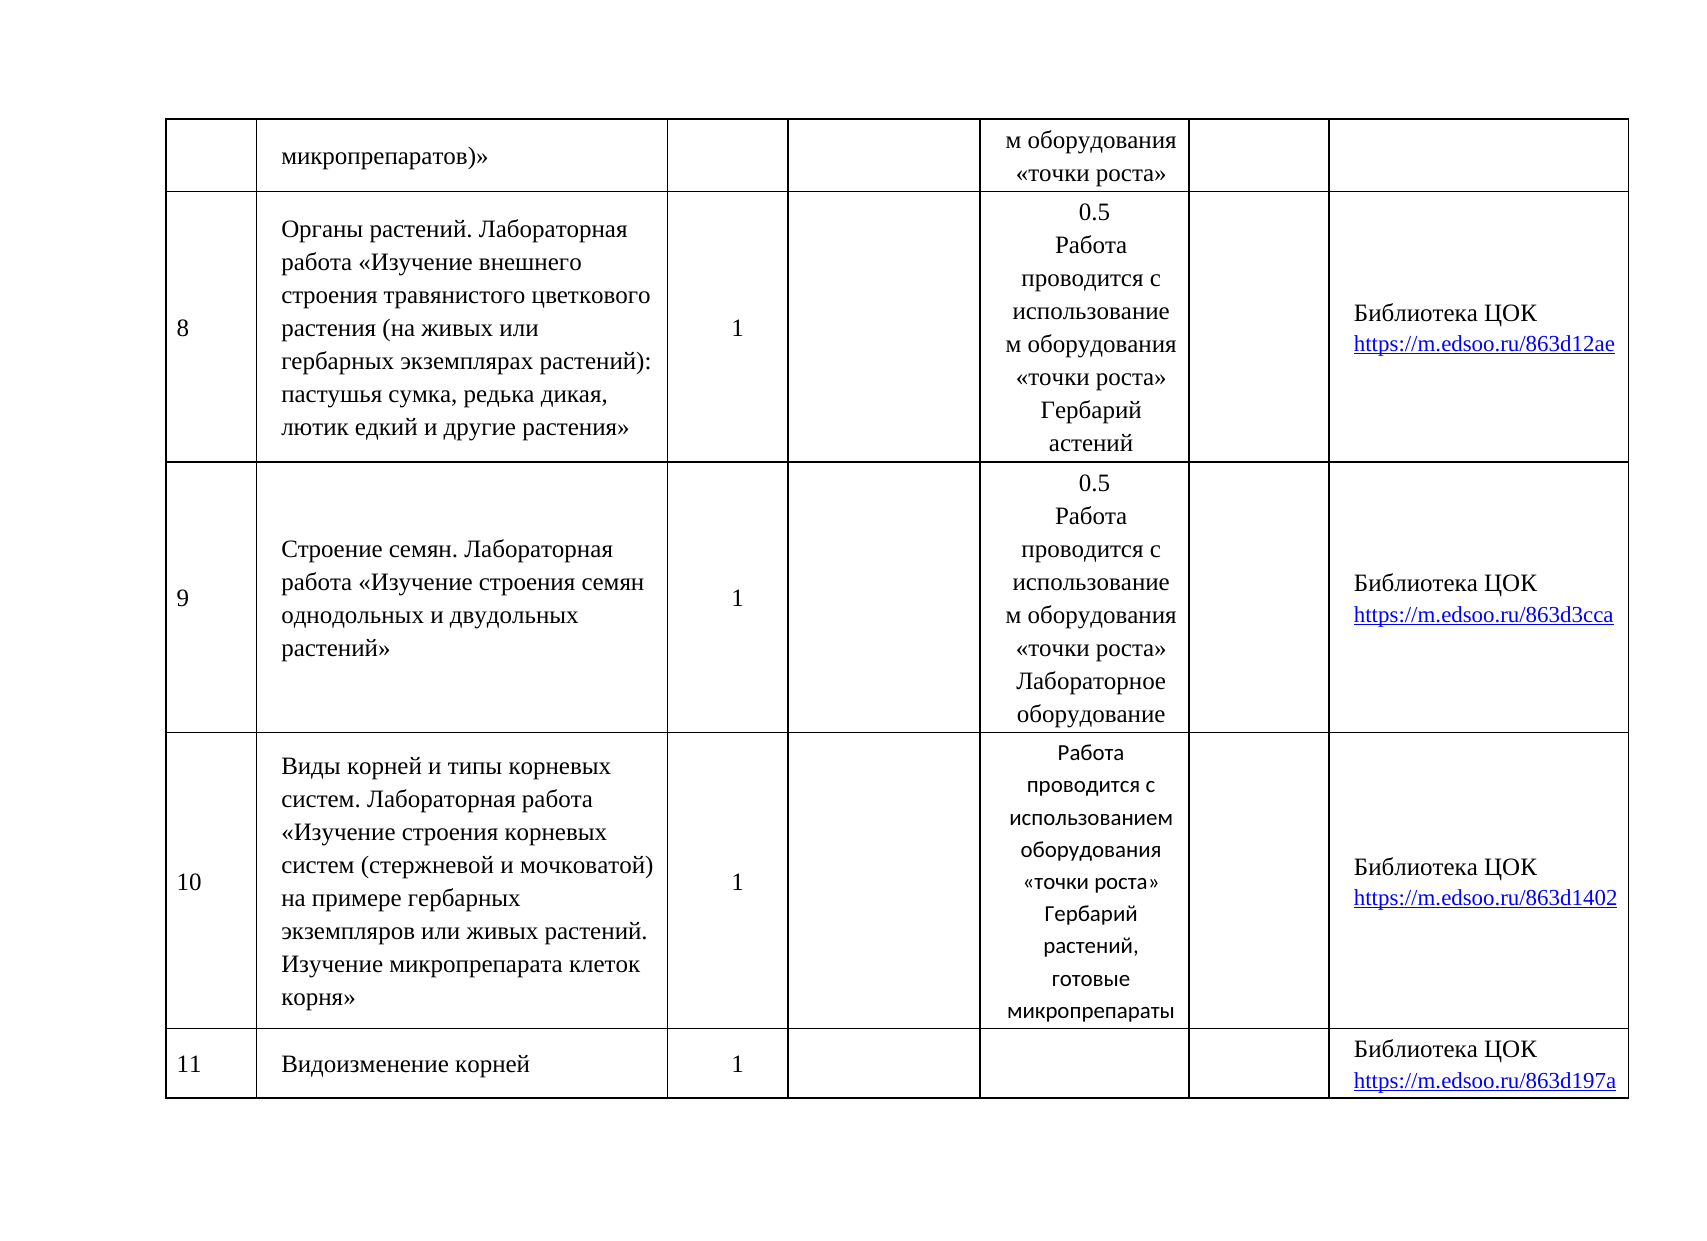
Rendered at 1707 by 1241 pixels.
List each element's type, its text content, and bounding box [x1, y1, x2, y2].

table_cell Видоизменение корней [257, 1029, 667, 1097]
table_cell Виды корней и типы корневых систем. Лабораторная работа «Изучение строения корневых систем (стержневой и мочковатой) на примере гербарных экземпляров или живых растений. Изучение микропрепарата клеток корня» [257, 733, 667, 1028]
table_cell [1190, 1029, 1328, 1097]
table_cell 8 [167, 192, 256, 461]
table_cell 1 [668, 120, 787, 191]
table_cell [789, 733, 979, 1028]
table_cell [257, 120, 667, 191]
table_cell 1 [668, 1029, 787, 1097]
table_cell 1 [668, 463, 787, 732]
table_cell [789, 192, 979, 461]
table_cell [981, 120, 1188, 191]
table_cell 1 [668, 192, 787, 461]
table_cell Библиотека ЦОК https://m.edsoo.ru/863d1402 [1330, 733, 1628, 1028]
table_cell Библиотека ЦОК https://m.edsoo.ru/863d12ae [1330, 192, 1628, 461]
table_cell Органы растений. Лабораторная работа «Изучение внешнего строения травянистого цветкового растения (на живых или гербарных экземплярах растений): пастушья сумка, редька дикая, лютик едкий и другие растения» [257, 192, 667, 461]
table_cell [1330, 120, 1628, 191]
table_cell [981, 1029, 1188, 1097]
table_cell Строение семян. Лабораторная работа «Изучение строения семян однодольных и двудольных растений» [257, 463, 667, 732]
table_cell 9 [167, 463, 256, 732]
table_cell 10 [167, 733, 256, 1028]
table_cell Библиотека ЦОК https://m.edsoo.ru/863d197a [1330, 1029, 1628, 1097]
table_cell [1190, 120, 1328, 191]
table_cell [1190, 733, 1328, 1028]
table_cell [1190, 192, 1328, 461]
table_cell [789, 1029, 979, 1097]
table_cell 0.5 Работа проводится с использованием оборудования «точки роста» Гербарий астений [981, 192, 1188, 461]
table_cell 1 [668, 733, 787, 1028]
table_cell Библиотека ЦОК https://m.edsoo.ru/863d3cca [1330, 463, 1628, 732]
table_cell Работа проводится с использованием оборудования «точки роста» Гербарий растений, готовые микропрепараты [981, 733, 1188, 1028]
table_cell [789, 120, 979, 191]
table_cell [1190, 463, 1328, 732]
table_cell 7 [167, 120, 256, 191]
table_cell 0.5 Работа проводится с использованием оборудования «точки роста» Лабораторное оборудование [981, 463, 1188, 732]
table_cell 11 [167, 1029, 256, 1097]
table_cell [789, 463, 979, 732]
